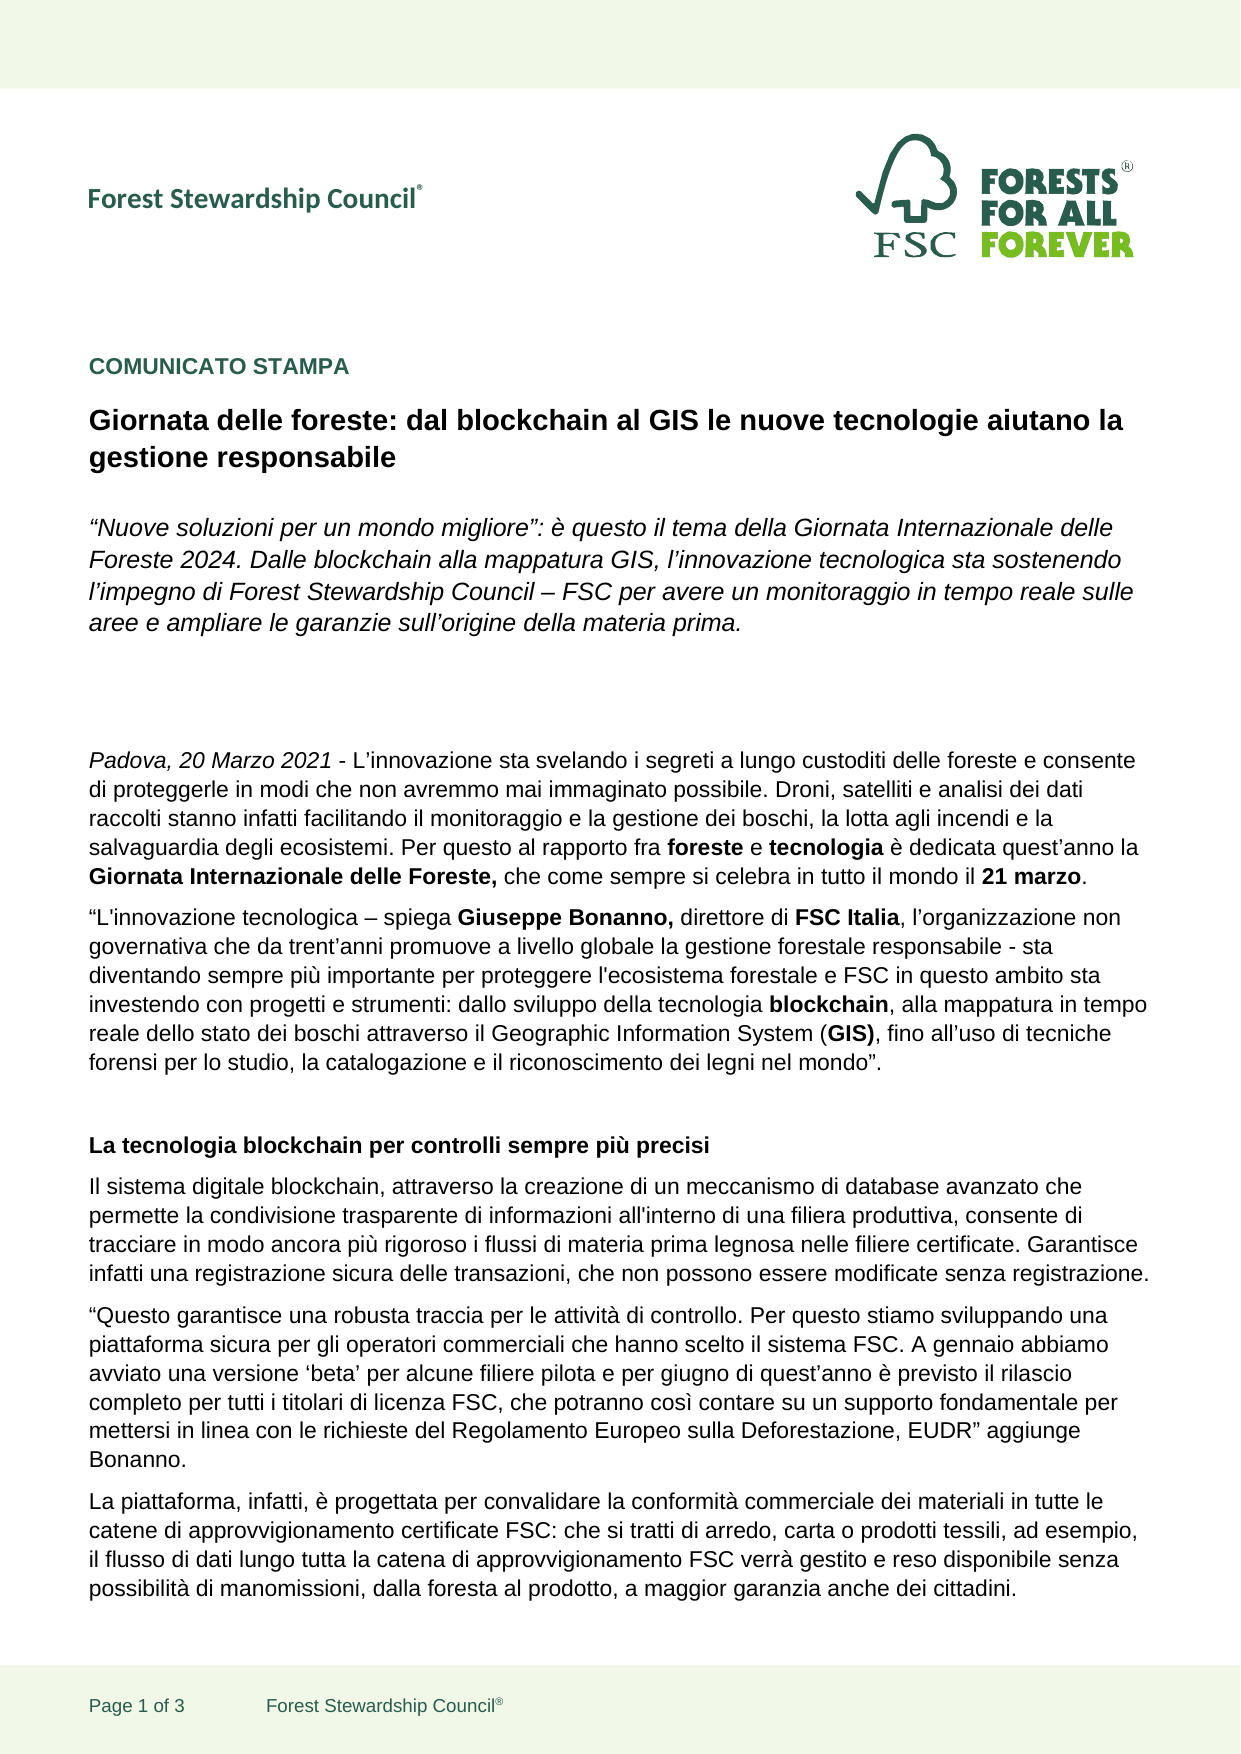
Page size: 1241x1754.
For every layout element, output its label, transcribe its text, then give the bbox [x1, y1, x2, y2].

text Il sistema digitale blockchain, attraverso la creazione di un meccanismo di database avanzato che permette la condivisione trasparente di informazioni all'interno di una filiera produttiva, consente di tracciare in modo ancora più rigoroso i flussi di materia prima legnosa nelle filiere certificate. Garantisce infatti una registrazione sicura delle transazioni, che non possono essere modificate senza registrazione. [89, 1173, 1152, 1286]
text La piattaforma, infatti, è progettata per convalidare la conformità commerciale dei materiali in tutte le catene di approvvigionamento certificate FSC: che si tratti di arredo, carta o prodotti tessili, ad esempio, il flusso di dati lungo tutta la catena di approvvigionamento FSC verrà gestito e reso disponibile senza possibilità di manomissioni, dalla foresta al prodotto, a maggior garanzia anche dei cittadini. [89, 1488, 1152, 1601]
text La tecnologia blockchain per controlli sempre più precisi [89, 1132, 1152, 1158]
picture [855, 133, 1134, 258]
text Giornata delle foreste: dal blockchain al GIS le nuove tecnologie aiutano la gestione responsabile [89, 403, 1152, 473]
text “L'innovazione tecnologica – spiega Giuseppe Bonanno, direttore di FSC Italia, l’organizzazione non governativa che da trent’anni promuove a livello globale la gestione forestale responsabile - sta diventando sempre più importante per proteggere l'ecosistema forestale e FSC in questo ambito sta investendo con progetti e strumenti: dallo sviluppo della tecnologia blockchain, alla mappatura in tempo reale dello stato dei boschi attraverso il Geographic Information System (GIS), fino all’uso di tecniche forensi per lo studio, la catalogazione e il riconoscimento dei legni nel mondo”. [89, 904, 1152, 1075]
text COMUNICATO STAMPA [89, 353, 1152, 379]
text “Nuove soluzioni per un mondo migliore”: è questo il tema della Giornata Internazionale delle Foreste 2024. Dalle blockchain alla mappatura GIS, l’innovazione tecnologica sta sostenendo l’impegno di Forest Stewardship Council – FSC per avere un monitoraggio in tempo reale sulle aree e ampliare le garanzie sull’origine della materia prima. [89, 513, 1152, 637]
text “Questo garantisce una robusta traccia per le attività di controllo. Per questo stiamo sviluppando una piattaforma sicura per gli operatori commerciali che hanno scelto il sistema FSC. A gennaio abbiamo avviato una versione ‘beta’ per alcune filiere pilota e per giugno di quest’anno è previsto il rilascio completo per tutti i titolari di licenza FSC, che potranno così contare su un supporto fondamentale per mettersi in linea con le richieste del Regolamento Europeo sulla Deforestazione, EUDR” aggiunge Bonanno. [89, 1302, 1152, 1473]
text Padova, 20 Marzo 2021 - L’innovazione sta svelando i segreti a lungo custoditi delle foreste e consente di proteggerle in modi che non avremmo mai immaginato possibile. Droni, satelliti e analisi dei dati raccolti stanno infatti facilitando il monitoraggio e la gestione dei boschi, la lotta agli incendi e la salvaguardia degli ecosistemi. Per questo al rapporto fra foreste e tecnologia è dedicata quest’anno la Giornata Internazionale delle Foreste, che come sempre si celebra in tutto il mondo il 21 marzo. [89, 747, 1152, 889]
